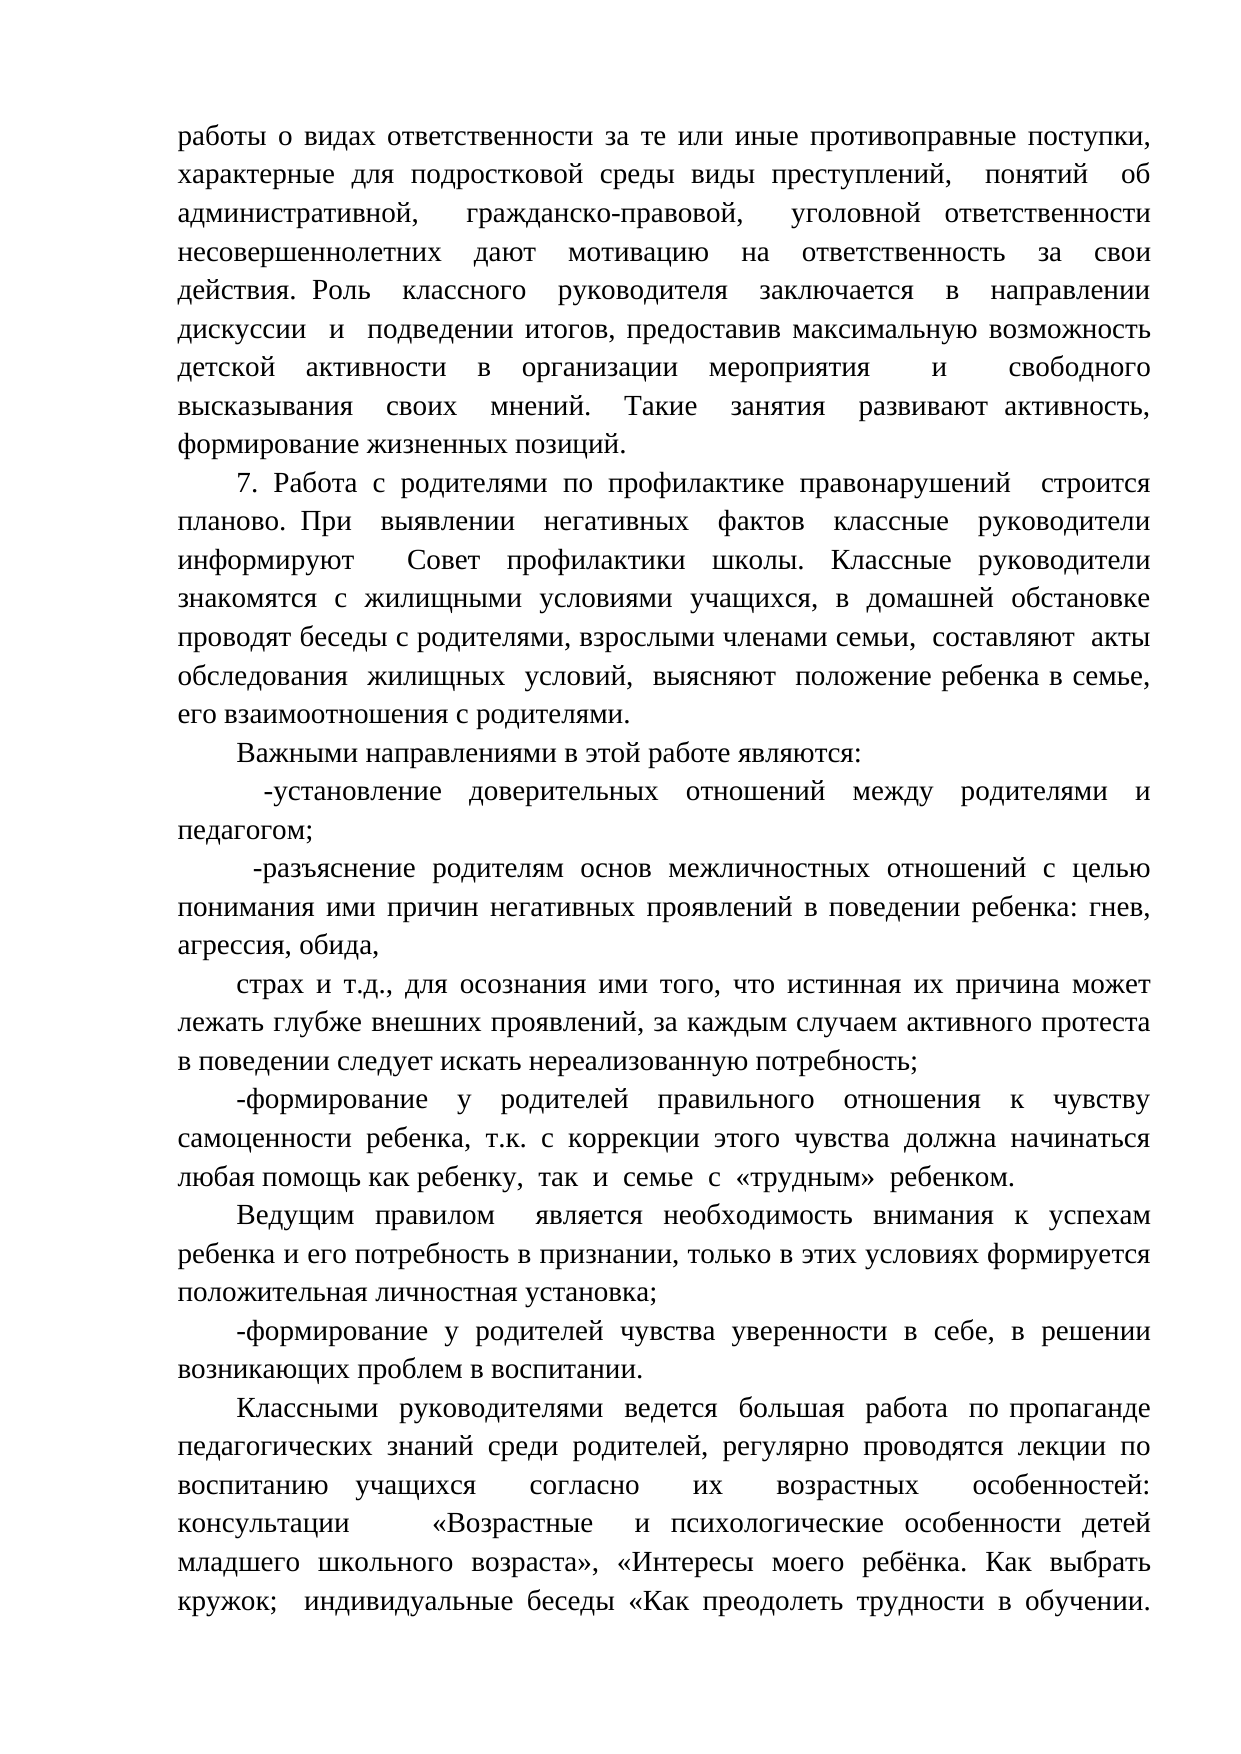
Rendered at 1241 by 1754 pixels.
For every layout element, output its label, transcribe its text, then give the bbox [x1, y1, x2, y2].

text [177, 1390, 1152, 1616]
text Ведущим правилом является необходимость внимания к успехам ребенка и его потребность в признании, только в этих условиях формируется положительная личностная установка; [177, 1197, 1152, 1308]
text 7. Работа с родителями по профилактике правонарушений строится планово. При выявлении негативных фактов классные руководители информируют Совет профилактики школы. Классные руководители знакомятся с жилищными условиями учащихся, в домашней обстановке проводят беседы с родителями, взрослыми членами семьи, составляют акты обследования жилищных условий, выясняют положение ребенка в семье, его взаимоотношения с родителями. [177, 465, 1152, 730]
text -разъяснение родителям основ межличностных отношений с целью понимания ими причин негативных проявлений в поведении ребенка: гнев, агрессия, обида, [177, 850, 1152, 961]
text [177, 118, 1152, 460]
text -формирование у родителей чувства уверенности в себе, в решении возникающих проблем в воспитании. [177, 1313, 1152, 1385]
text страх и т.д., для осознания ими того, что истинная их причина может лежать глубже внешних проявлений, за каждым случаем активного протеста в поведении следует искать нереализованную потребность; [177, 966, 1152, 1077]
text -установление доверительных отношений между родителями и педагогом; [177, 773, 1152, 845]
text -формирование у родителей правильного отношения к чувству самоценности ребенка, т.к. с коррекции этого чувства должна начинаться любая помощь как ребенку, так и семье с «трудным» ребенком. [177, 1082, 1152, 1192]
text Важными направлениями в этой работе являются: [177, 735, 1152, 768]
